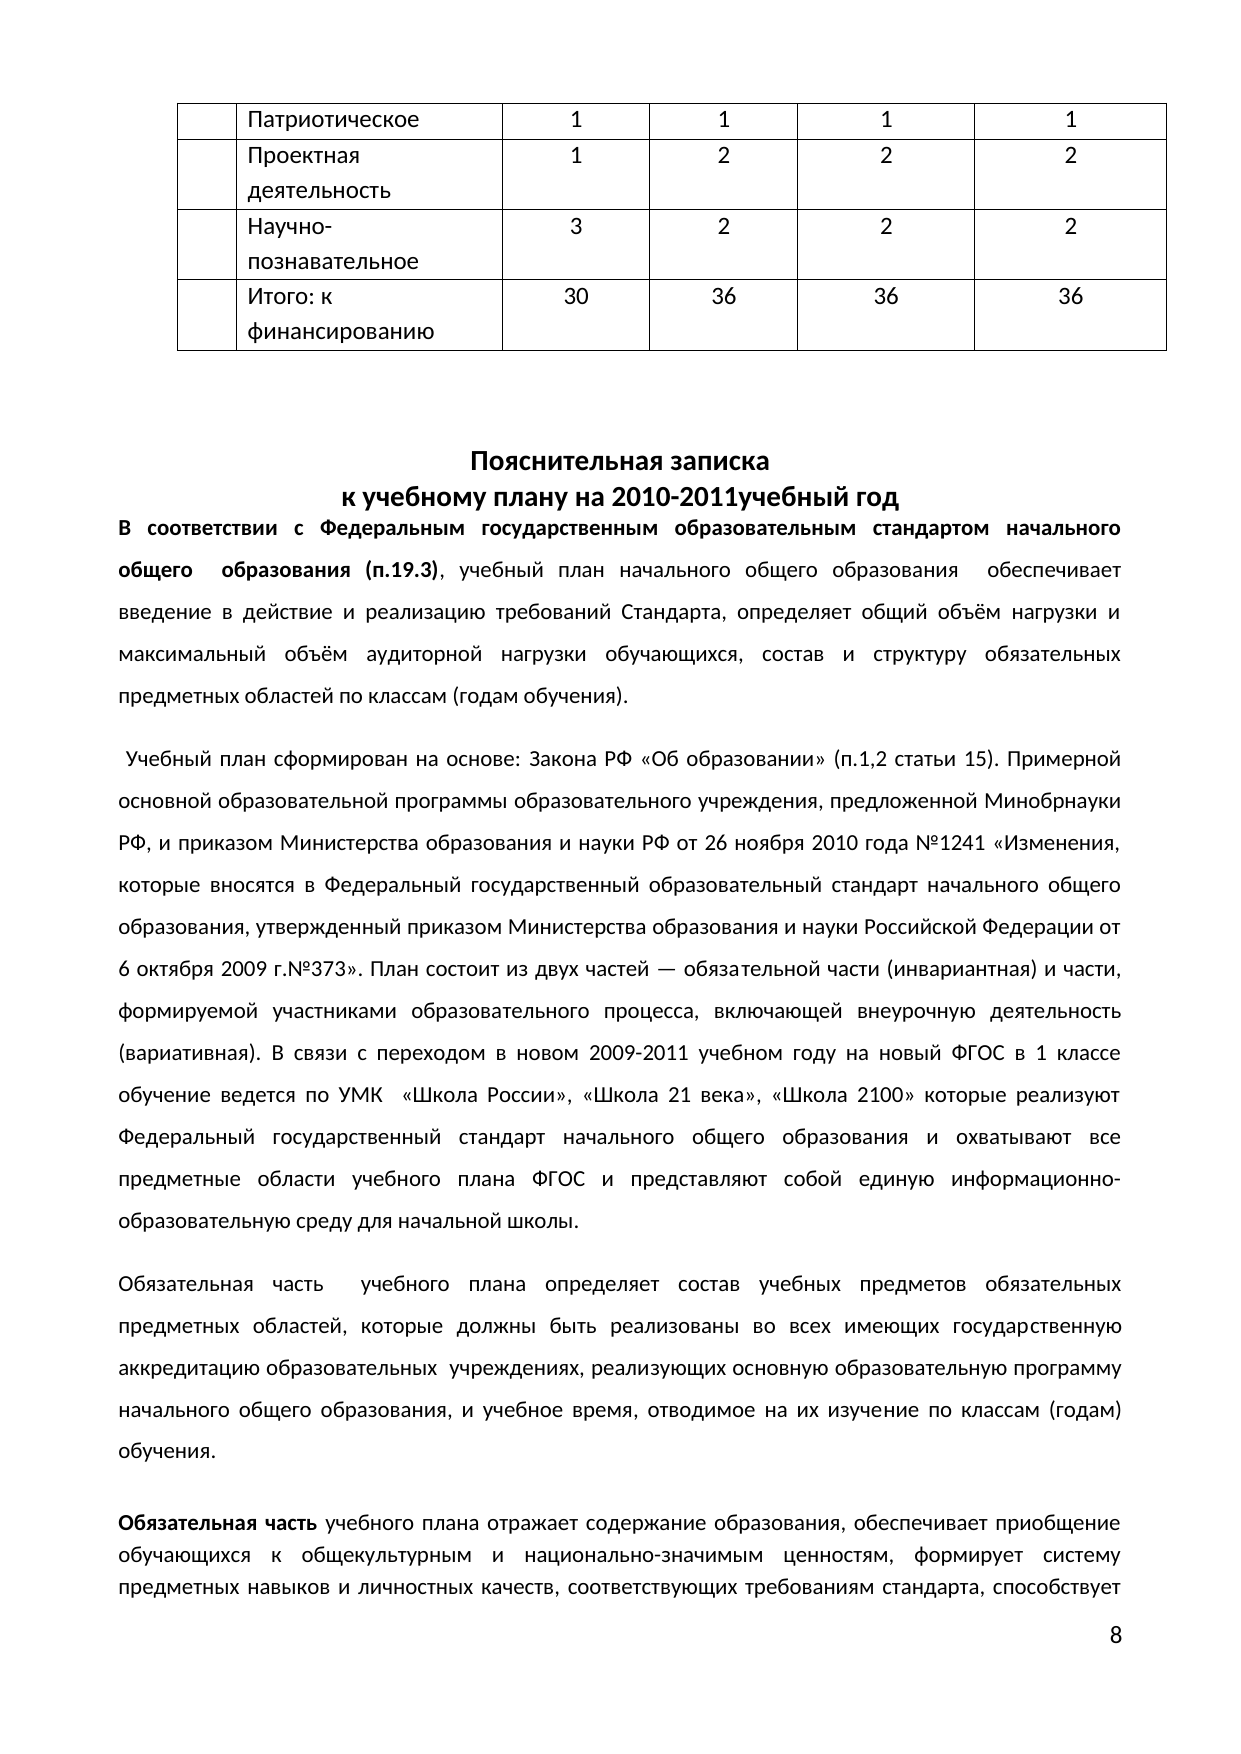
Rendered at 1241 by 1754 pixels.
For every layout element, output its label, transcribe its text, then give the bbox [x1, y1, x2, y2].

text Пояснительная записка [118, 442, 1122, 478]
table_cell [178, 280, 236, 350]
table_cell 1 [503, 140, 649, 209]
table_cell 1 [503, 104, 649, 138]
table_cell 36 [975, 280, 1166, 350]
table_cell 1 [650, 104, 797, 138]
table_cell 2 [650, 140, 797, 209]
text Обязательная часть учебного плана определяет состав учебных предметов обязательных предметных областей, которые должны быть реализованы во всех имеющих государственную аккредитацию образовательных учреждениях, реализующих основную образовательную программу начального общего образования, и учебное время, отводимое на их изучение по классам (годам) обучения. [118, 1269, 1122, 1465]
table_cell Научно-познавательное [237, 210, 502, 279]
table_cell 30 [503, 280, 649, 350]
table_cell 2 [650, 210, 797, 279]
table_cell 2 [975, 140, 1166, 209]
table_cell 36 [650, 280, 797, 350]
table_cell [178, 140, 236, 209]
table_cell 2 [798, 140, 974, 209]
table_cell [178, 210, 236, 279]
table_cell 2 [975, 210, 1166, 279]
text к учебному плану на 2010-2011учебный год [118, 478, 1122, 513]
text В соответствии с Федеральным государственным образовательным стандартом начального общего образования (п.19.3), учебный план начального общего образования обеспечивает введение в действие и реализацию требований Стандарта, определяет общий объём нагрузки и максимальный объём аудиторной нагрузки обучающихся, состав и структуру обязательных предметных областей по классам (годам обучения). [118, 513, 1122, 709]
table_cell Проектная деятельность [237, 140, 502, 209]
table_cell 2 [798, 210, 974, 279]
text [118, 1508, 1122, 1600]
table_cell 36 [798, 280, 974, 350]
table_cell 3 [503, 210, 649, 279]
text Учебный план сформирован на основе: Закона РФ «Об образовании» (п.1,2 статьи 15). Примерной основной образовательной программы образовательного учреждения, предложенной Минобрнауки РФ, и приказом Министерства образования и науки РФ от 26 ноября 2010 года №1241 «Изменения, которые вносятся в Федеральный государственный образовательный стандарт начального общего образования, утвержденный приказом Министерства образования и науки Российской Федерации от 6 октября 2009 г.№373». План состоит из двух частей — обязательной части (инвариантная) и части, формируемой участниками образовательного процесса, включающей внеурочную деятельность (вариативная). В связи с переходом в новом 2009-2011 учебном году на новый ФГОС в 1 классе обучение ведется по УМК «Школа России», «Школа 21 века», «Школа 2100» которые реализуют Федеральный государственный стандарт начального общего образования и охватывают все предметные области учебного плана ФГОС и представляют собой единую информационно-образовательную среду для начальной школы. [118, 744, 1122, 1234]
table_cell Итого: к финансированию [237, 280, 502, 350]
table_cell Патриотическое [237, 104, 502, 138]
table_cell 1 [798, 104, 974, 138]
table_cell [178, 104, 236, 138]
table_cell 1 [975, 104, 1166, 138]
